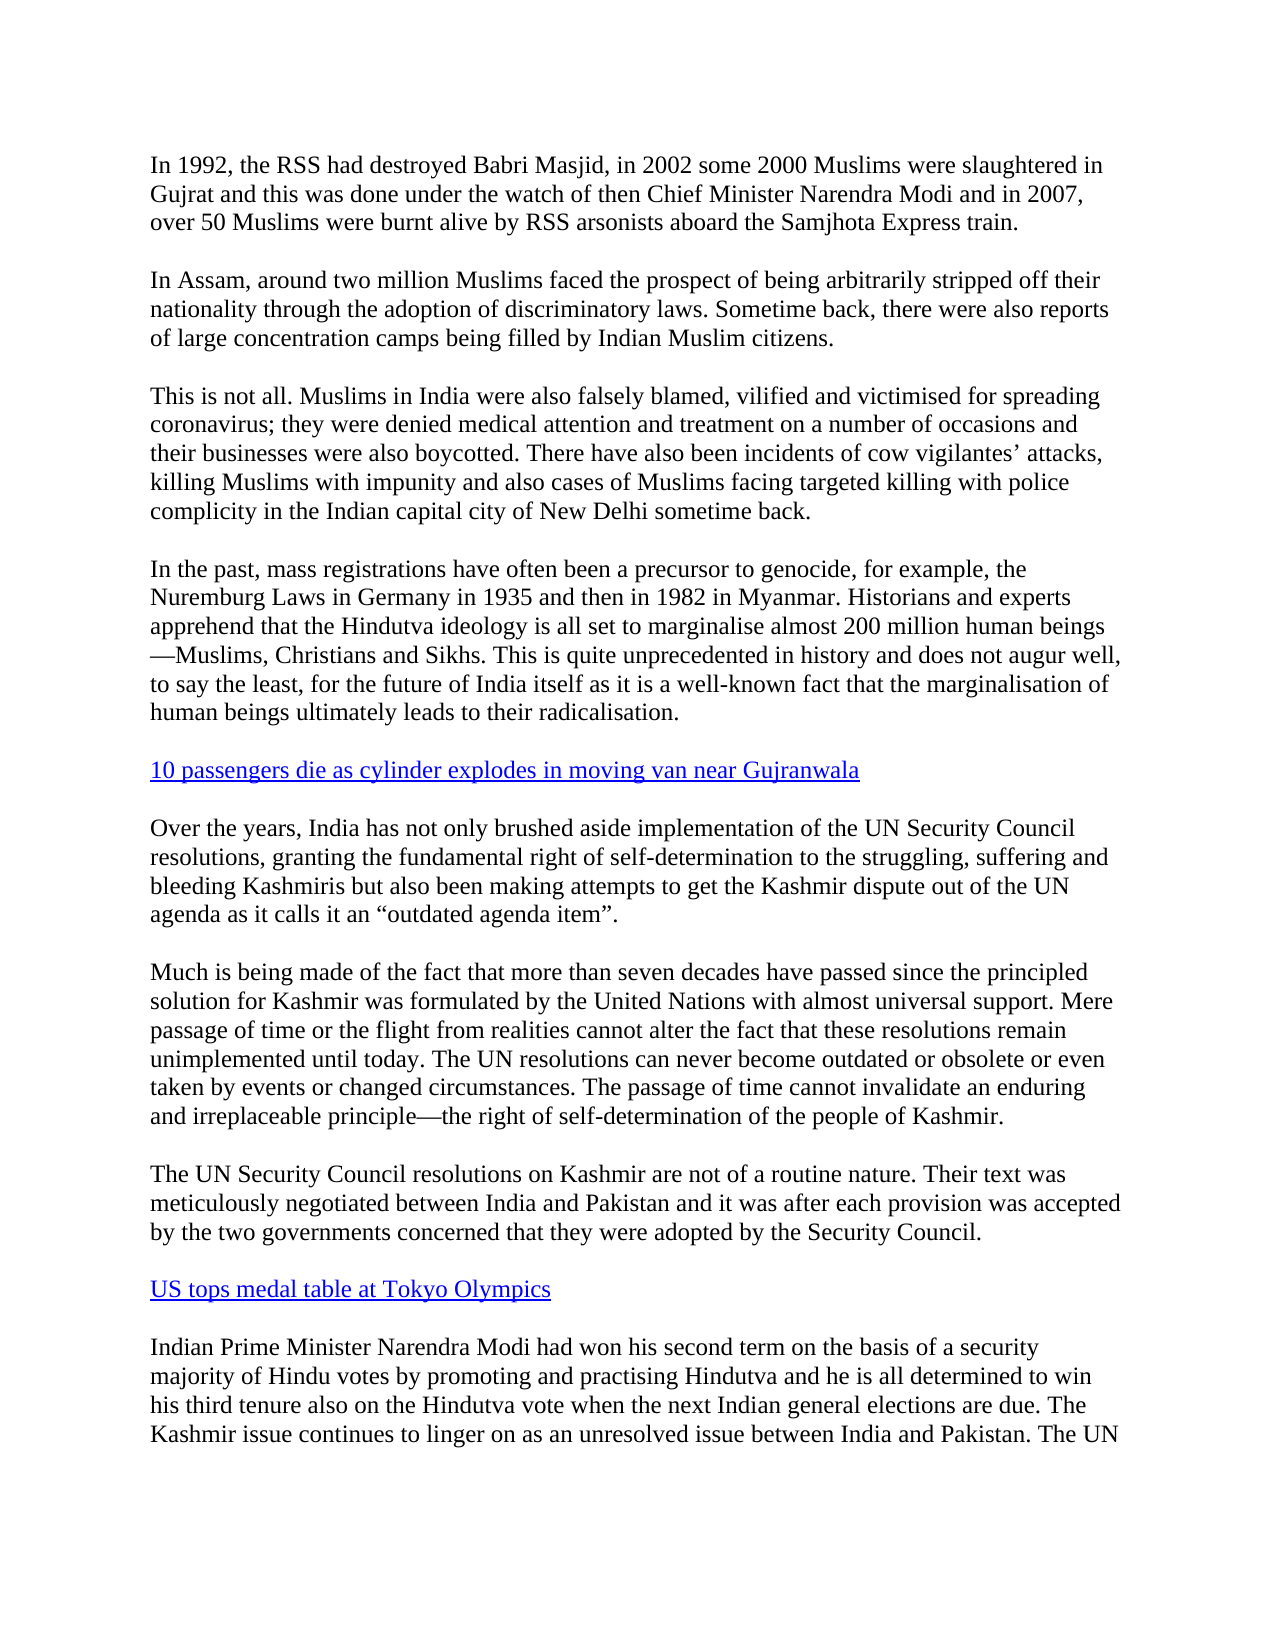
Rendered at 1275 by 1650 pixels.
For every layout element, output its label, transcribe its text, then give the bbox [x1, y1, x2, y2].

text In the past, mass registrations have often been a precursor to genocide, for example, the Nuremburg Laws in Germany in 1935 and then in 1982 in Myanmar. Historians and experts apprehend that the Hindutva ideology is all set to marginalise almost 200 million human beings—Muslims, Christians and Sikhs. This is quite unprecedented in history and does not augur well, to say the least, for the future of India itself as it is a well-known fact that the marginalisation of human beings ultimately leads to their radicalisation. [150, 554, 1125, 726]
text US tops medal table at Tokyo Olympics [150, 1274, 1125, 1303]
text The UN Security Council resolutions on Kashmir are not of a routine nature. Their text was meticulously negotiated between India and Pakistan and it was after each provision was accepted by the two governments concerned that they were adopted by the Security Council. [150, 1159, 1125, 1245]
text 10 passengers die as cylinder explodes in moving van near Gujranwala [150, 755, 1125, 784]
text In 1992, the RSS had destroyed Babri Masjid, in 2002 some 2000 Muslims were slaughtered in Gujrat and this was done under the watch of then Chief Minister Narendra Modi and in 2007, over 50 Muslims were burnt alive by RSS arsonists aboard the Samjhota Express train. [150, 150, 1125, 236]
text Over the years, India has not only brushed aside implementation of the UN Security Council resolutions, granting the fundamental right of self-determination to the struggling, suffering and bleeding Kashmiris but also been making attempts to get the Kashmir dispute out of the UN agenda as it calls it an “outdated agenda item”. [150, 813, 1125, 928]
text Much is being made of the fact that more than seven decades have passed since the principled solution for Kashmir was formulated by the United Nations with almost universal support. Mere passage of time or the flight from realities cannot alter the fact that these resolutions remain unimplemented until today. The UN resolutions can never become outdated or obsolete or even taken by events or changed circumstances. The passage of time cannot invalidate an enduring and irreplaceable principle—the right of self-determination of the people of Kashmir. [150, 957, 1125, 1130]
text In Assam, around two million Muslims faced the prospect of being arbitrarily stripped off their nationality through the adoption of discriminatory laws. Sometime back, there were also reports of large concentration camps being filled by Indian Muslim citizens. [150, 265, 1125, 352]
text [150, 1332, 1125, 1447]
text This is not all. Muslims in India were also falsely blamed, vilified and victimised for spreading coronavirus; they were denied medical attention and treatment on a number of occasions and their businesses were also boycotted. There have also been incidents of cow vigilantes’ attacks, killing Muslims with impunity and also cases of Muslims facing targeted killing with police complicity in the Indian capital city of New Delhi sometime back. [150, 381, 1125, 524]
